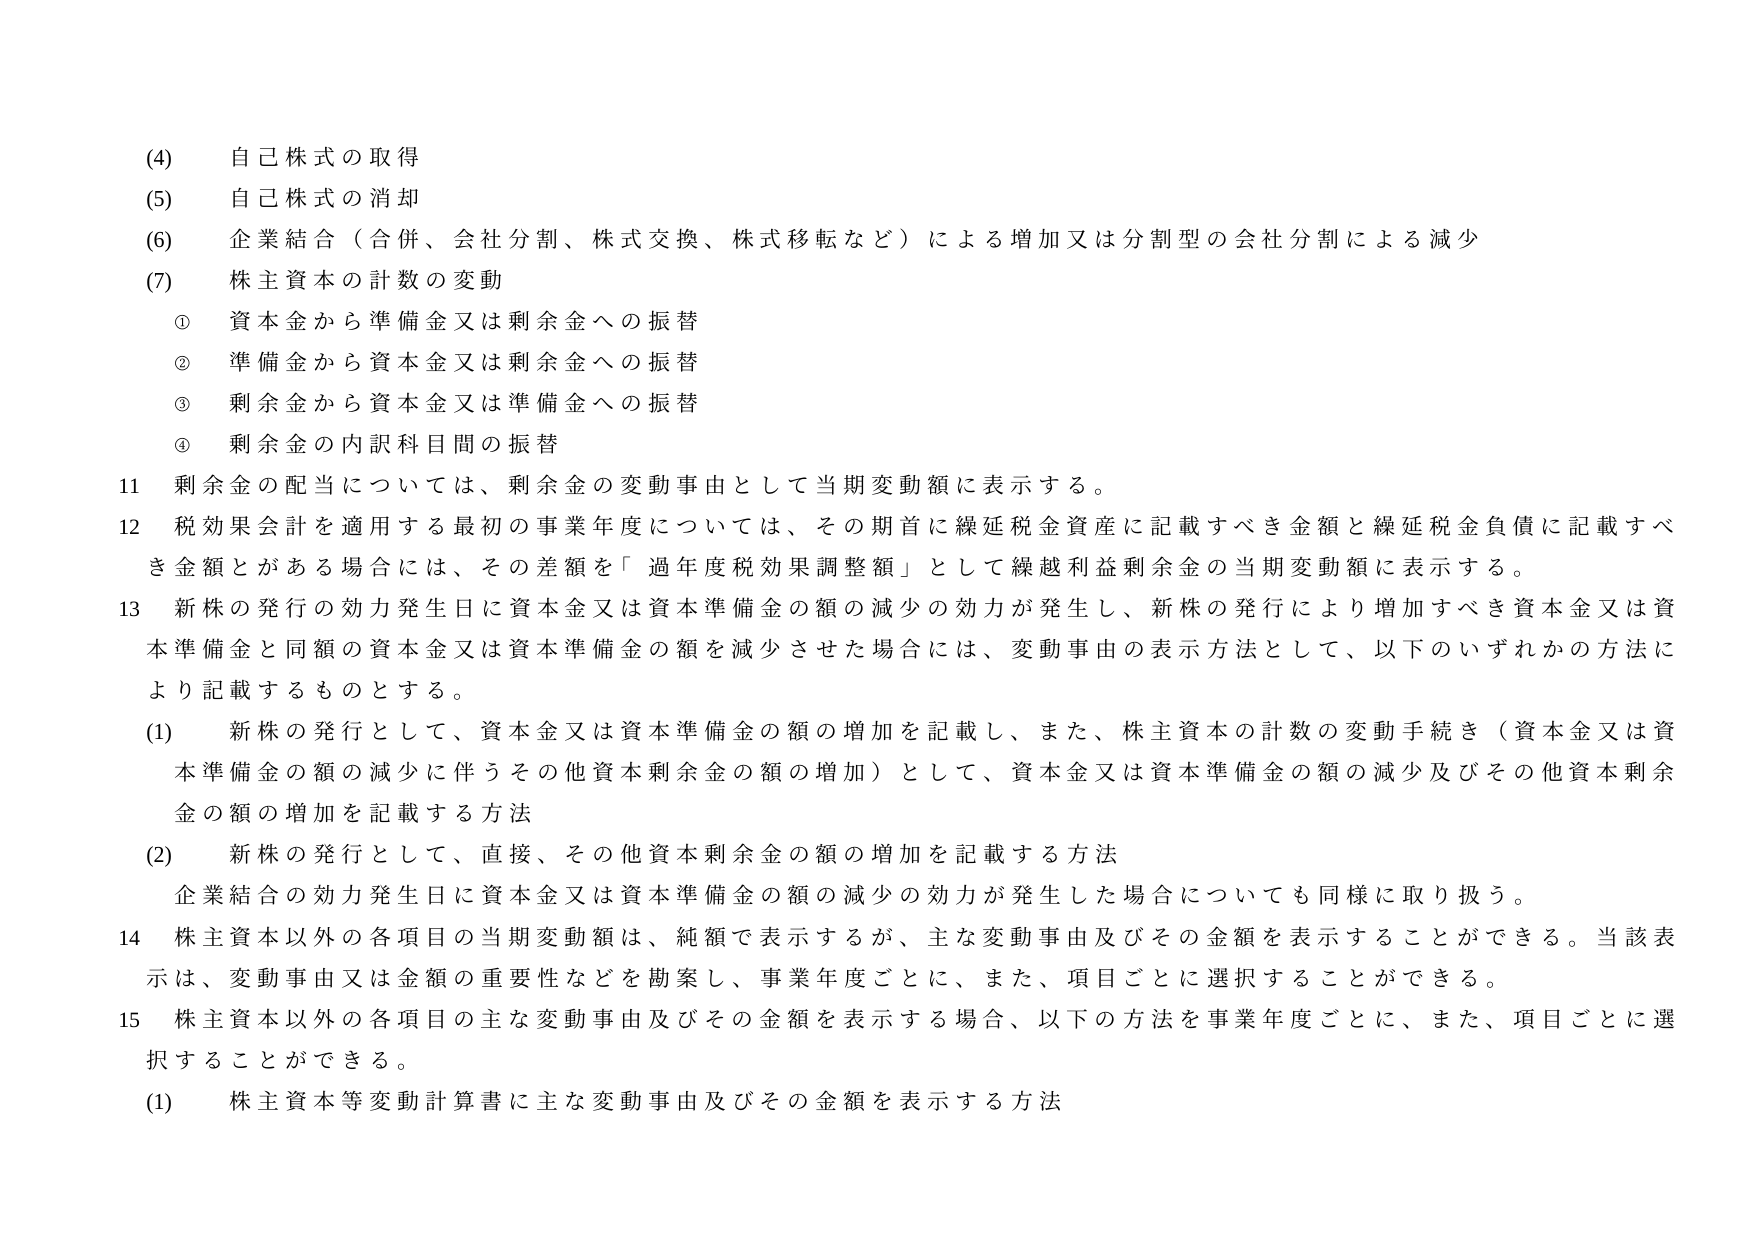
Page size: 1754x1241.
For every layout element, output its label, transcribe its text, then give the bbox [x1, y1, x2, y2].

text (1) 株主資本等変動計算書に主な変動事由及びその金額を表示する方法 [140, 1079, 1681, 1120]
text (1) 新株の発行として、資本金又は資本準備金の額の増加を記載し、また、株主資本の計数の変動手続き（資本金又は資本準備金の額の減少に伴うその他資本剰余金の額の増加）として、資本金又は資本準備金の額の減少及びその他資本剰余金の額の増加を記載する方法 [140, 710, 1681, 833]
text 13 新株の発行の効力発生日に資本金又は資本準備金の額の減少の効力が発生し、新株の発行により増加すべき資本金又は資本準備金と同額の資本金又は資本準備金の額を減少させた場合には、変動事由の表示方法として、以下のいずれかの方法により記載するものとする。 [115, 587, 1681, 710]
text 15 株主資本以外の各項目の主な変動事由及びその金額を表示する場合、以下の方法を事業年度ごとに、また、項目ごとに選択することができる。 [115, 997, 1681, 1079]
text 企業結合の効力発生日に資本金又は資本準備金の額の減少の効力が発生した場合についても同様に取り扱う。 [164, 874, 1681, 915]
text ④ 剰余金の内訳科目間の振替 [164, 422, 1681, 463]
text (7) 株主資本の計数の変動 [140, 258, 1681, 299]
text (5) 自己株式の消却 [140, 176, 1681, 217]
text 11 剰余金の配当については、剰余金の変動事由として当期変動額に表示する。 [115, 463, 1681, 504]
text 14 株主資本以外の各項目の当期変動額は、純額で表示するが、主な変動事由及びその金額を表示することができる。当該表示は、変動事由又は金額の重要性などを勘案し、事業年度ごとに、また、項目ごとに選択することができる。 [115, 915, 1681, 997]
text 12 税効果会計を適用する最初の事業年度については、その期首に繰延税金資産に記載すべき金額と繰延税金負債に記載すべき金額とがある場合には、その差額を｢過年度税効果調整額｣として繰越利益剰余金の当期変動額に表示する。 [115, 504, 1681, 587]
text ② 準備金から資本金又は剰余金への振替 [164, 340, 1681, 381]
text (6) 企業結合（合併、会社分割、株式交換、株式移転など）による増加又は分割型の会社分割による減少 [140, 217, 1681, 258]
text (2) 新株の発行として、直接、その他資本剰余金の額の増加を記載する方法 [140, 833, 1681, 874]
text ① 資本金から準備金又は剰余金への振替 [164, 299, 1681, 340]
text ③ 剰余金から資本金又は準備金への振替 [164, 381, 1681, 422]
text (4) 自己株式の取得 [140, 135, 1681, 176]
